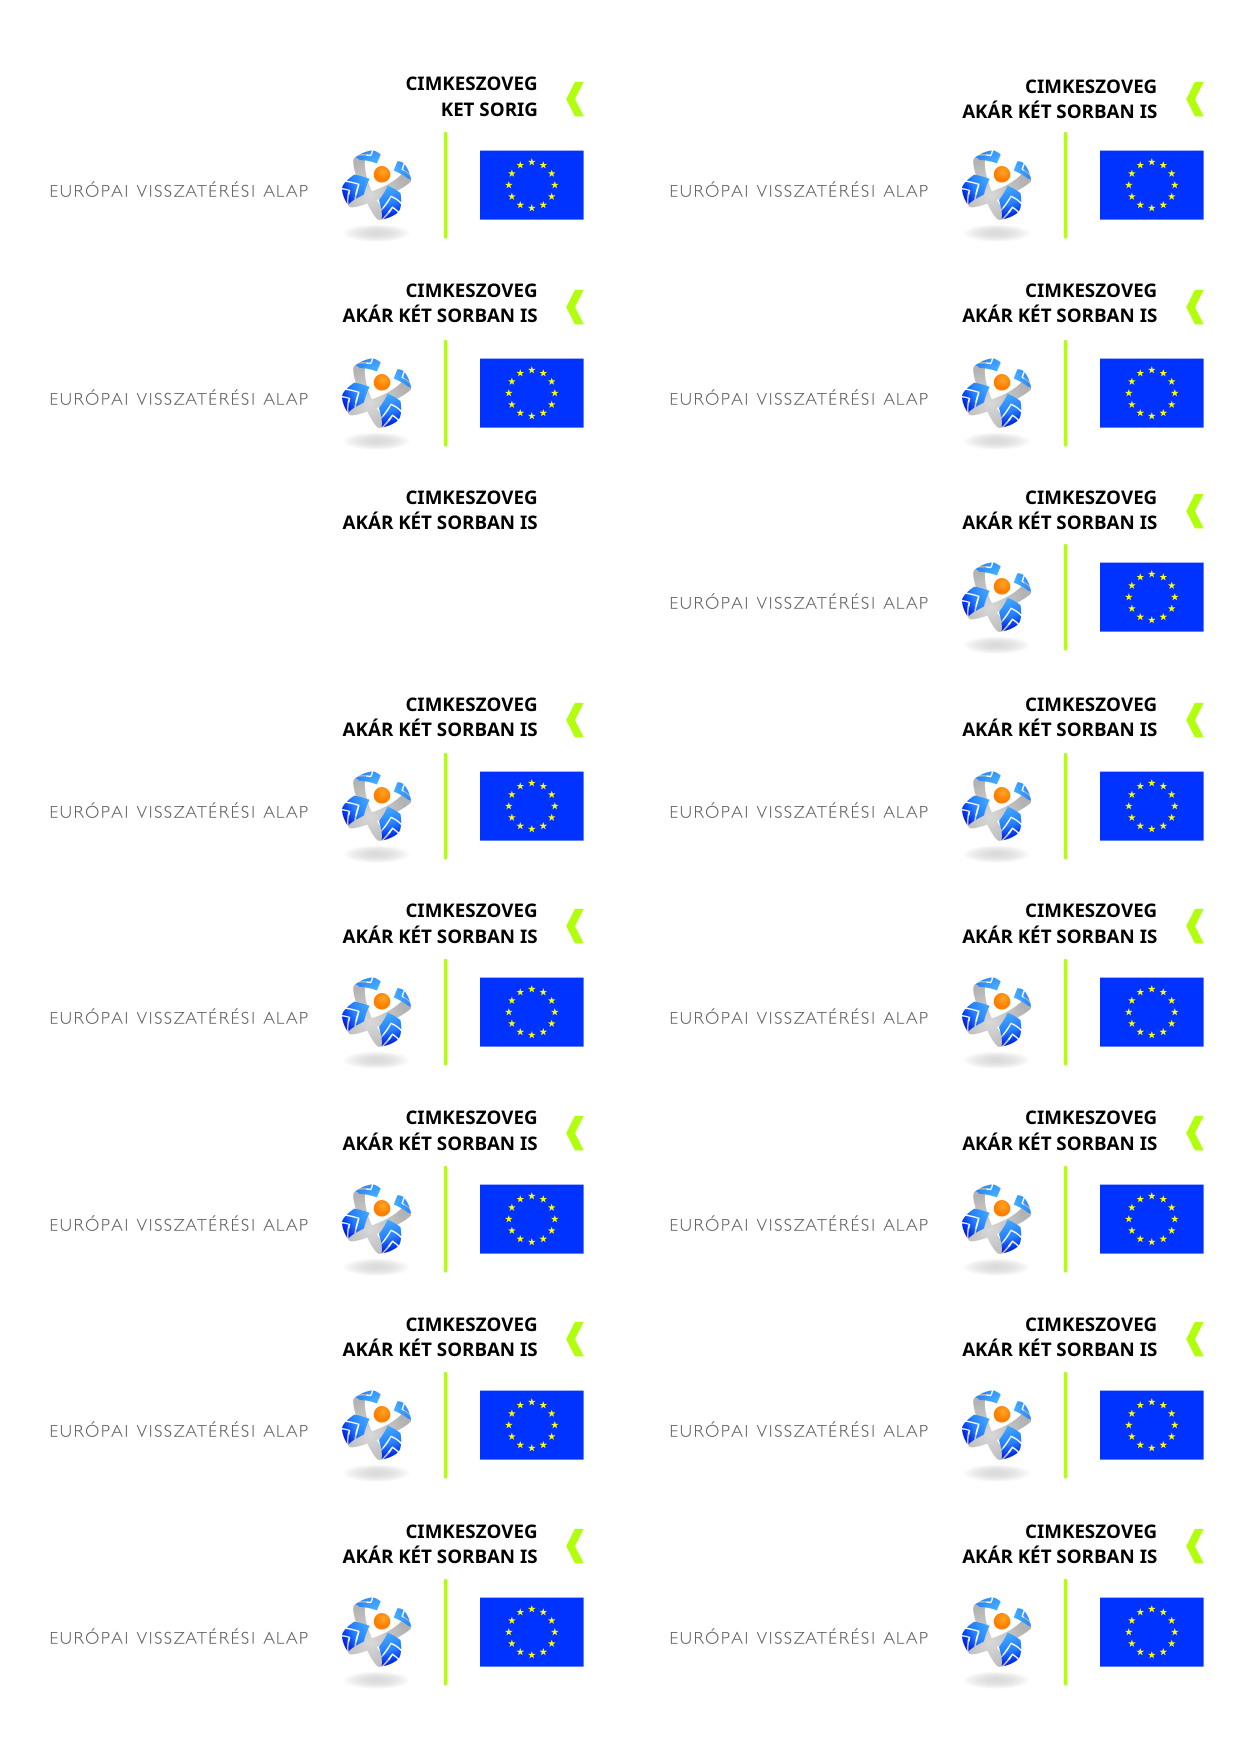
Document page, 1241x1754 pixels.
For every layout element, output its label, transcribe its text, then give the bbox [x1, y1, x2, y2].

table_cell [619, 254, 1239, 461]
table_header cimke szovegcimke szovegcimkeszoveg ket sorigcimkeszoveg ket soriga cimke szovege két sorigcimkeszoveg ket sorigcimkeszoveg akár két sorbancimkeszoveg akár két sorban is [0, 47, 619, 254]
table_cell [0, 874, 619, 1081]
table_cell [0, 1288, 619, 1495]
table_cell [0, 461, 619, 668]
table_cell [619, 1288, 1239, 1495]
table_cell [619, 461, 1239, 668]
table_header [619, 47, 1239, 254]
table_cell [619, 874, 1239, 1081]
table_cell [0, 254, 619, 461]
table_cell [619, 1081, 1239, 1288]
table_cell [619, 668, 1239, 874]
table_cell [0, 1081, 619, 1288]
table_cell [0, 668, 619, 874]
table_cell [619, 1495, 1239, 1701]
table_cell [0, 1495, 619, 1701]
